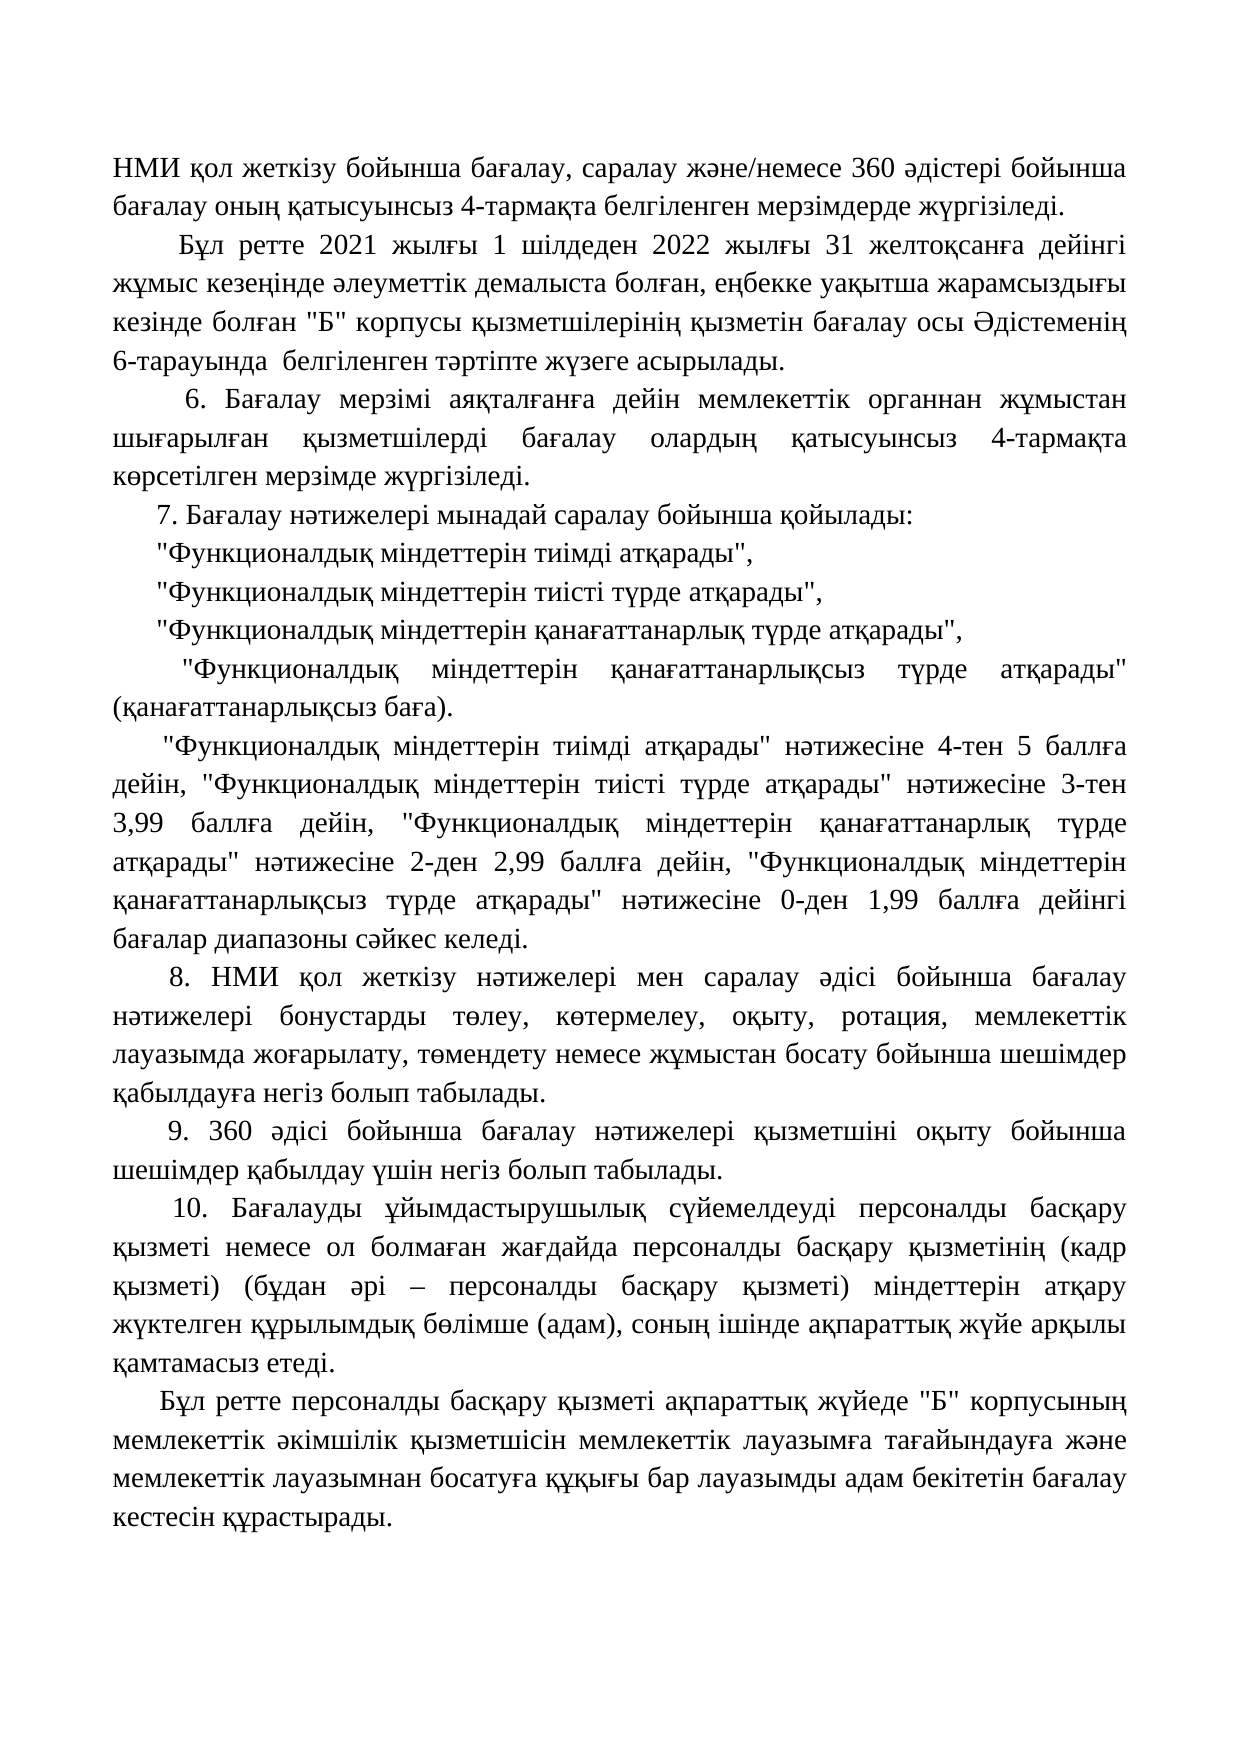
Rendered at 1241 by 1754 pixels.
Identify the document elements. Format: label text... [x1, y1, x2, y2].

text Бұл ретте персоналды басқару қызметі ақпараттық жүйеде "Б" корпусының мемлекеттік әкімшілік қызметшісін мемлекеттік лауазымға тағайындауға және мемлекеттік лауазымнан босатуға құқығы бар лауазымды адам бекітетін бағалау кестесін құрастырады. [112, 1383, 1128, 1532]
text 7. Бағалау нәтижелері мынадай саралау бойынша қойылады: [112, 497, 1128, 530]
text 8. НМИ қол жеткізу нәтижелері мен саралау әдісі бойынша бағалау нәтижелері бонустарды төлеу, көтермелеу, оқыту, ротация, мемлекеттік лауазымда жоғарылату, төмендету немесе жұмыстан босату бойынша шешімдер қабылдауға негіз болып табылады. [112, 959, 1128, 1108]
text 9. 360 әдісі бойынша бағалау нәтижелері қызметшіні оқыту бойынша шешімдер қабылдау үшін негіз болып табылады. [112, 1113, 1128, 1186]
text 6. Бағалау мерзімі аяқталғанға дейін мемлекеттік органнан жұмыстан шығарылған қызметшілерді бағалау олардың қатысуынсыз 4-тармақта көрсетілген мерзімде жүргізіледі. [112, 381, 1128, 492]
text "Функционалдық міндеттерін қанағаттанарлық түрде атқарады", [112, 612, 1128, 646]
text "Функционалдық міндеттерін тиімді атқарады", [112, 535, 1128, 569]
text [112, 150, 1128, 222]
text "Функционалдық міндеттерін тиісті түрде атқарады", [112, 574, 1128, 607]
text "Функционалдық міндеттерін тиімді атқарады" нәтижесіне 4-тен 5 баллға дейін, "Функционалдық міндеттерін тиісті түрде атқарады" нәтижесіне 3-тен 3,99 баллға дейін, "Функционалдық міндеттерін қанағаттанарлық түрде атқарады" нәтижесіне 2-ден 2,99 баллға дейін, "Функционалдық міндеттерін қанағаттанарлықсыз түрде атқарады" нәтижесіне 0-ден 1,99 баллға дейінгі бағалар диапазоны сәйкес келеді. [112, 728, 1128, 954]
text "Функционалдық міндеттерін қанағаттанарлықсыз түрде атқарады" (қанағаттанарлықсыз баға). [112, 651, 1128, 723]
text Бұл ретте 2021 жылғы 1 шілдеден 2022 жылғы 31 желтоқсанға дейінгі жұмыс кезеңінде әлеуметтік демалыста болған, еңбекке уақытша жарамсыздығы кезінде болған "Б" корпусы қызметшілерінің қызметін бағалау осы Әдістеменің 6-тарауында белгіленген тәртіпте жүзеге асырылады. [112, 227, 1128, 376]
text 10. Бағалауды ұйымдастырушылық сүйемелдеуді персоналды басқару қызметі немесе ол болмаған жағдайда персоналды басқару қызметінің (кадр қызметі) (бұдан әрі – персоналды басқару қызметі) міндеттерін атқару жүктелген құрылымдық бөлімше (адам), соның ішінде ақпараттық жүйе арқылы қамтамасыз етеді. [112, 1191, 1128, 1378]
